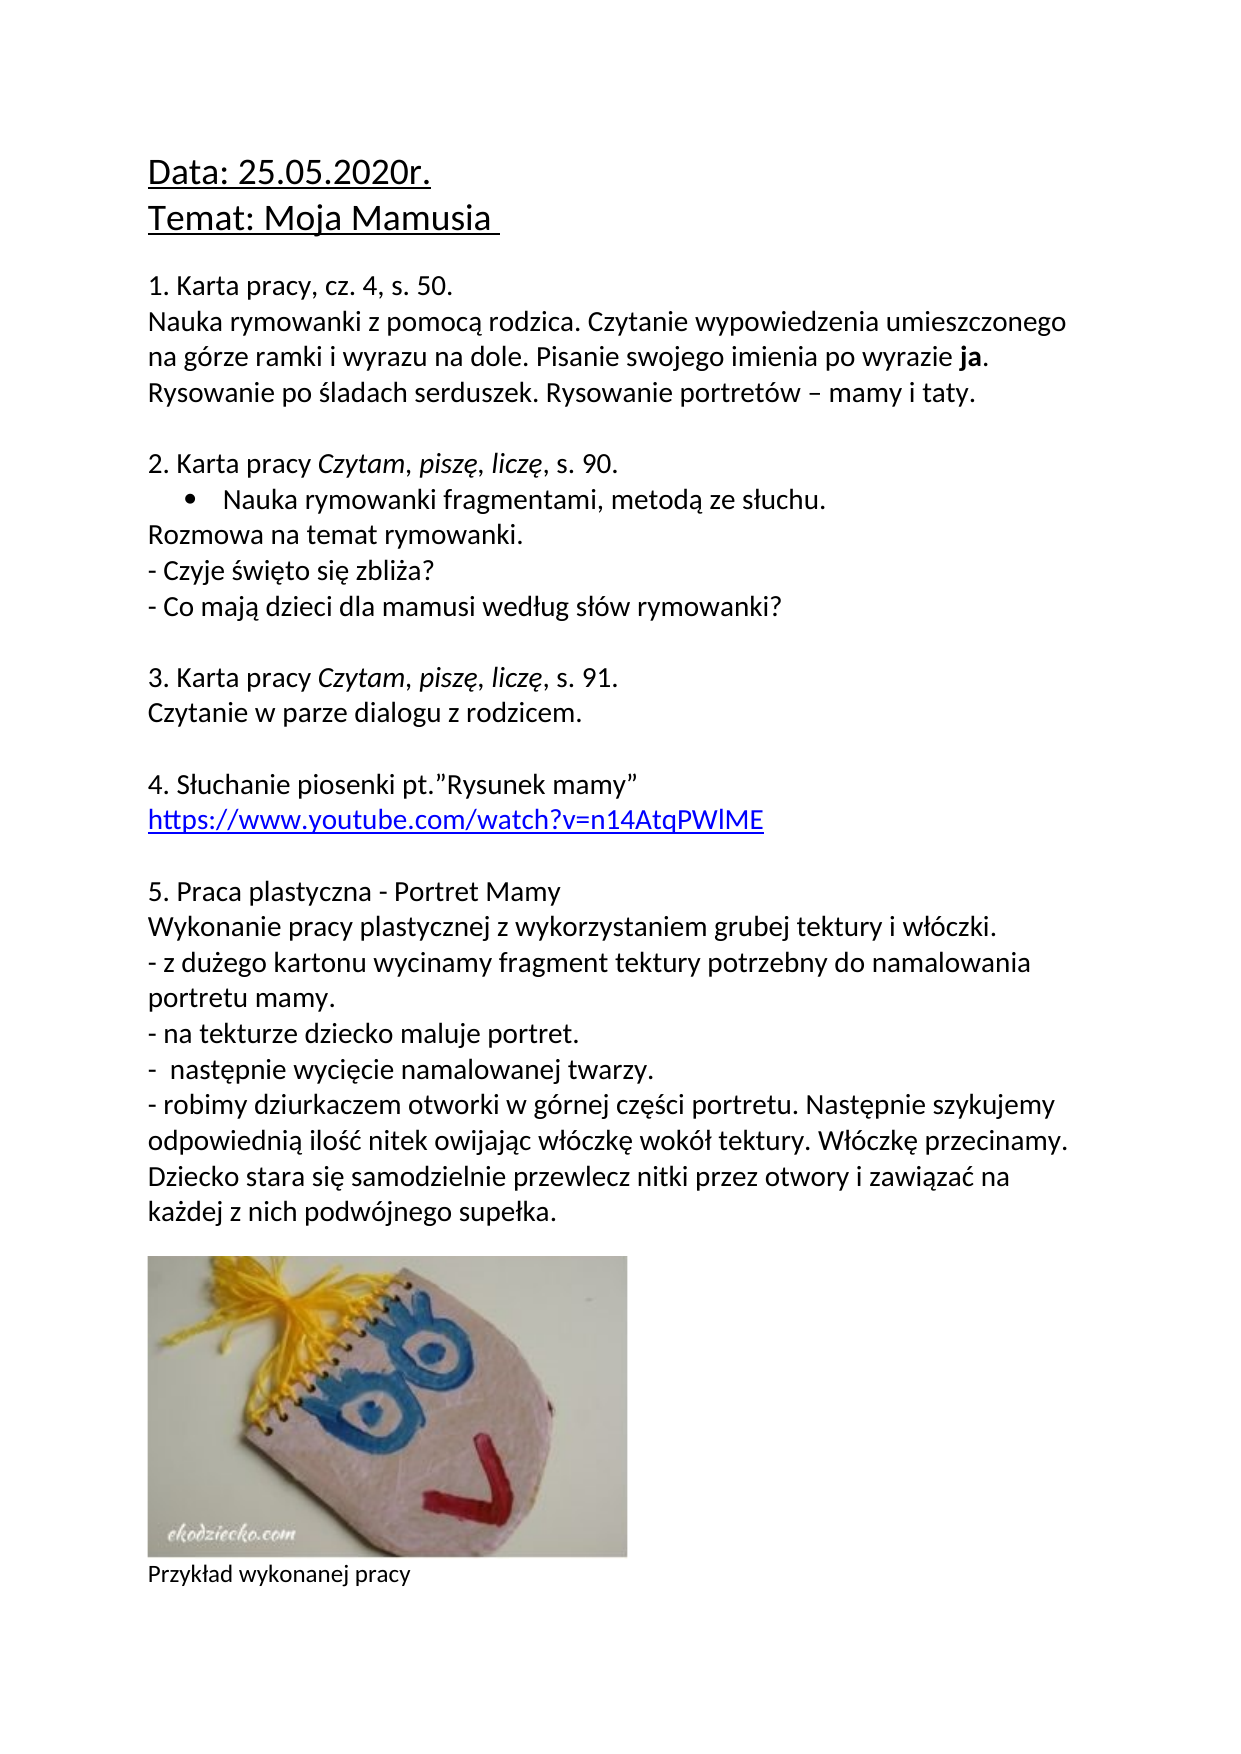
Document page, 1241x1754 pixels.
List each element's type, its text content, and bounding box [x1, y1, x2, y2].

text Temat: Moja Mamusia [148, 193, 1093, 239]
text 3. Karta pracy Czytam, piszę, liczę, s. 91. [148, 659, 1093, 694]
text Data: 25.05.2020r. [148, 148, 1093, 193]
text Rozmowa na temat rymowanki. [148, 516, 1093, 552]
text Dziecko stara się samodzielnie przewlecz nitki przez otwory i zawiązać na każdej z nich podwójnego supełka. [148, 1158, 1093, 1229]
text - z dużego kartonu wycinamy fragment tektury potrzebny do namalowania portretu mamy. [148, 944, 1093, 1015]
text - na tekturze dziecko maluje portret. [148, 1015, 1093, 1051]
text https://www.youtube.com/watch?v=n14AtqPWlME [148, 801, 1093, 837]
text Przykład wykonanej pracy [148, 1558, 1093, 1589]
list Nauka rymowanki fragmentami, metodą ze słuchu. [185, 481, 1093, 516]
text Wykonanie pracy plastycznej z wykorzystaniem grubej tektury i włóczki. [148, 908, 1093, 944]
text - następnie wycięcie namalowanej twarzy. [148, 1051, 1093, 1086]
text - robimy dziurkaczem otworki w górnej części portretu. Następnie szykujemy odpowiednią ilość nitek owijając włóczkę wokół tektury. Włóczkę przecinamy. [148, 1086, 1093, 1158]
text 5. Praca plastyczna - Portret Mamy [148, 873, 1093, 908]
text Czytanie w parze dialogu z rodzicem. [148, 694, 1093, 730]
text 1. Karta pracy, cz. 4, s. 50. [148, 267, 1093, 303]
text 2. Karta pracy Czytam, piszę, liczę, s. 90. [148, 445, 1093, 481]
picture [147, 1256, 628, 1559]
text - Czyje święto się zbliża? [148, 552, 1093, 588]
text Nauka rymowanki z pomocą rodzica. Czytanie wypowiedzenia umieszczonego na górze ramki i wyrazu na dole. Pisanie swojego imienia po wyrazie ja. Rysowanie po śladach serduszek. Rysowanie portretów – mamy i taty. [148, 303, 1093, 409]
text - Co mają dzieci dla mamusi według słów rymowanki? [148, 588, 1093, 623]
text 4. Słuchanie piosenki pt.”Rysunek mamy” [148, 766, 1093, 801]
